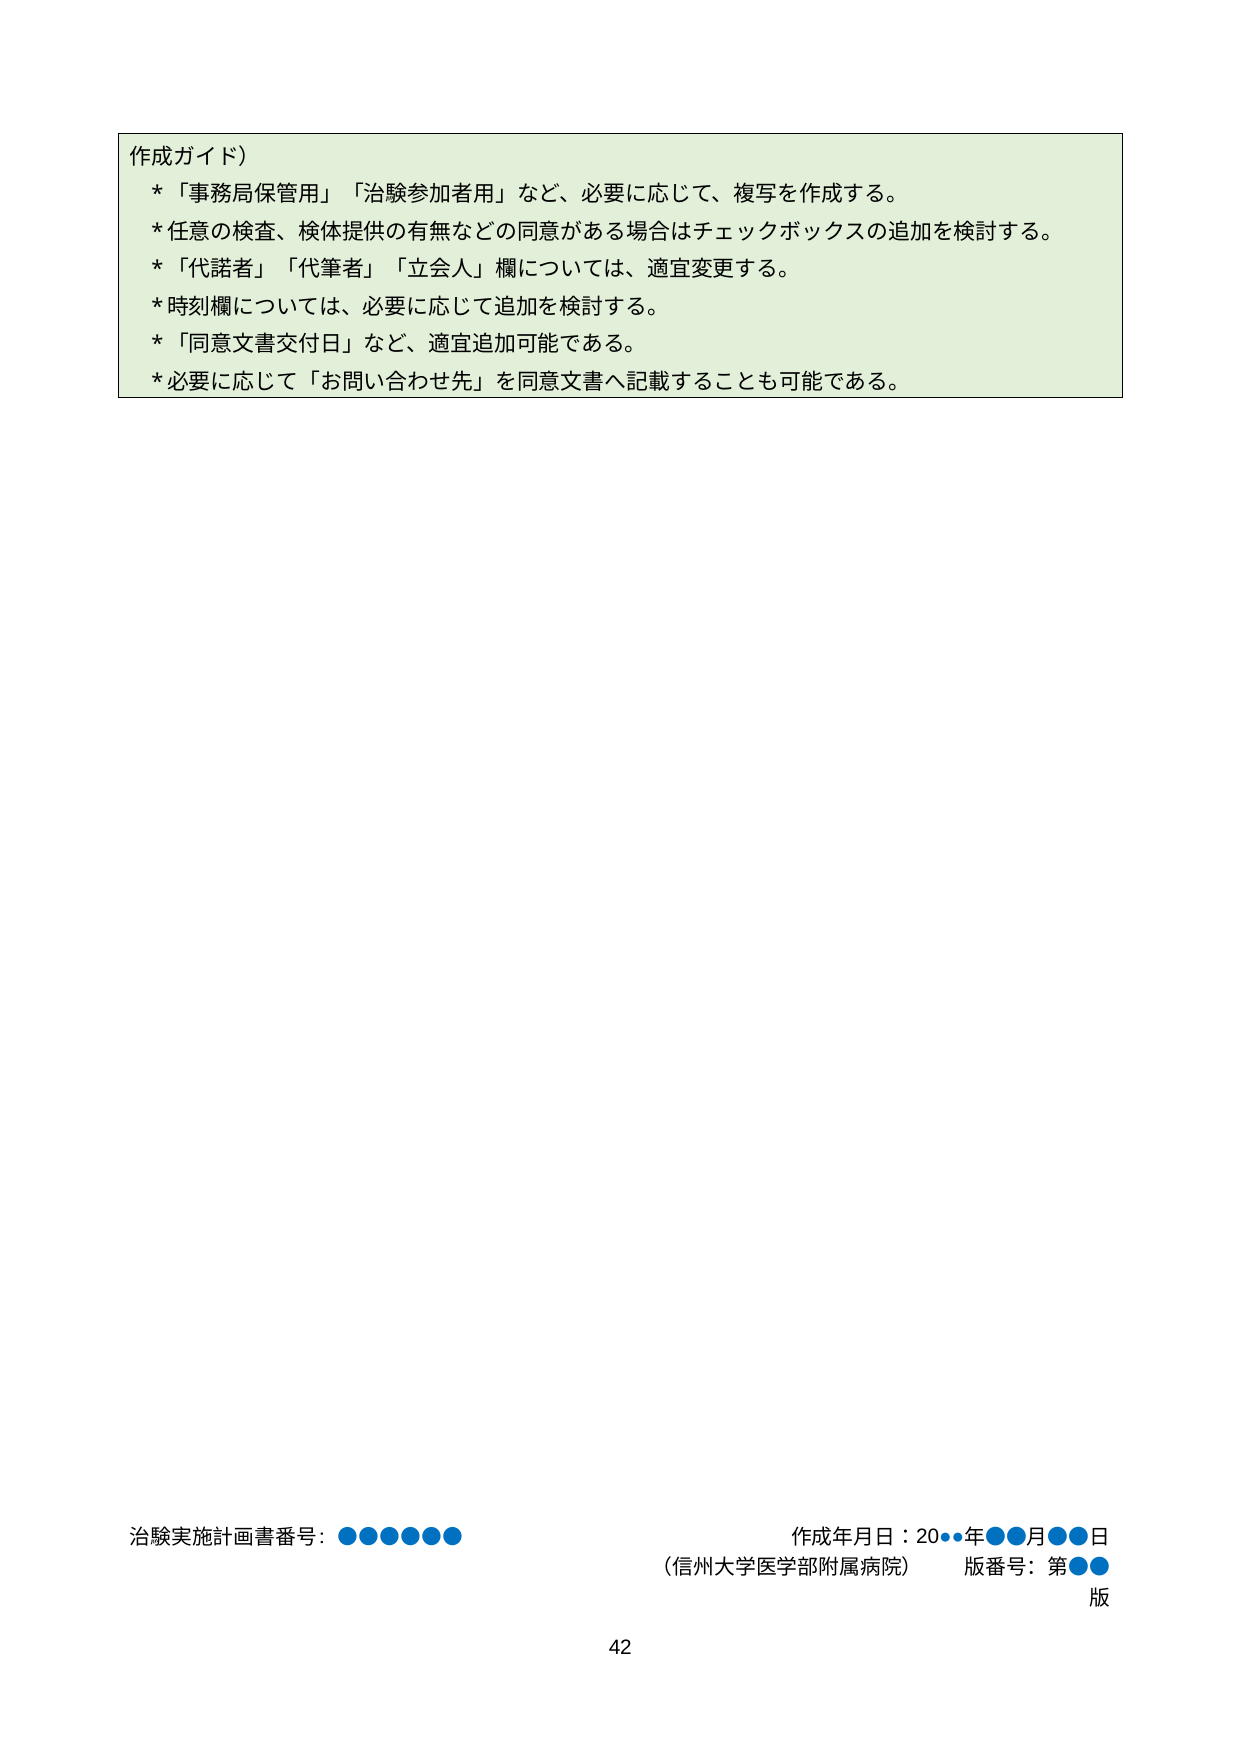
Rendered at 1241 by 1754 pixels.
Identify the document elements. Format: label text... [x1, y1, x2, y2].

table_header 作成ガイド） 「事務局保管用」「治験参加者用」など、必要に応じて、複写を作成する。 任意の検査、検体提供の有無などの同意がある場合はチェックボックスの追加を検討する。 「代諾者」「代筆者」「立会人」欄については、適宜変更する。 時刻欄については、必要に応じて追加を検討する。 「同意文書交付日」など、適宜追加可能である。 必要に応じて「お問い合わせ先」を同意文書へ記載することも可能である。 [119, 134, 1122, 397]
